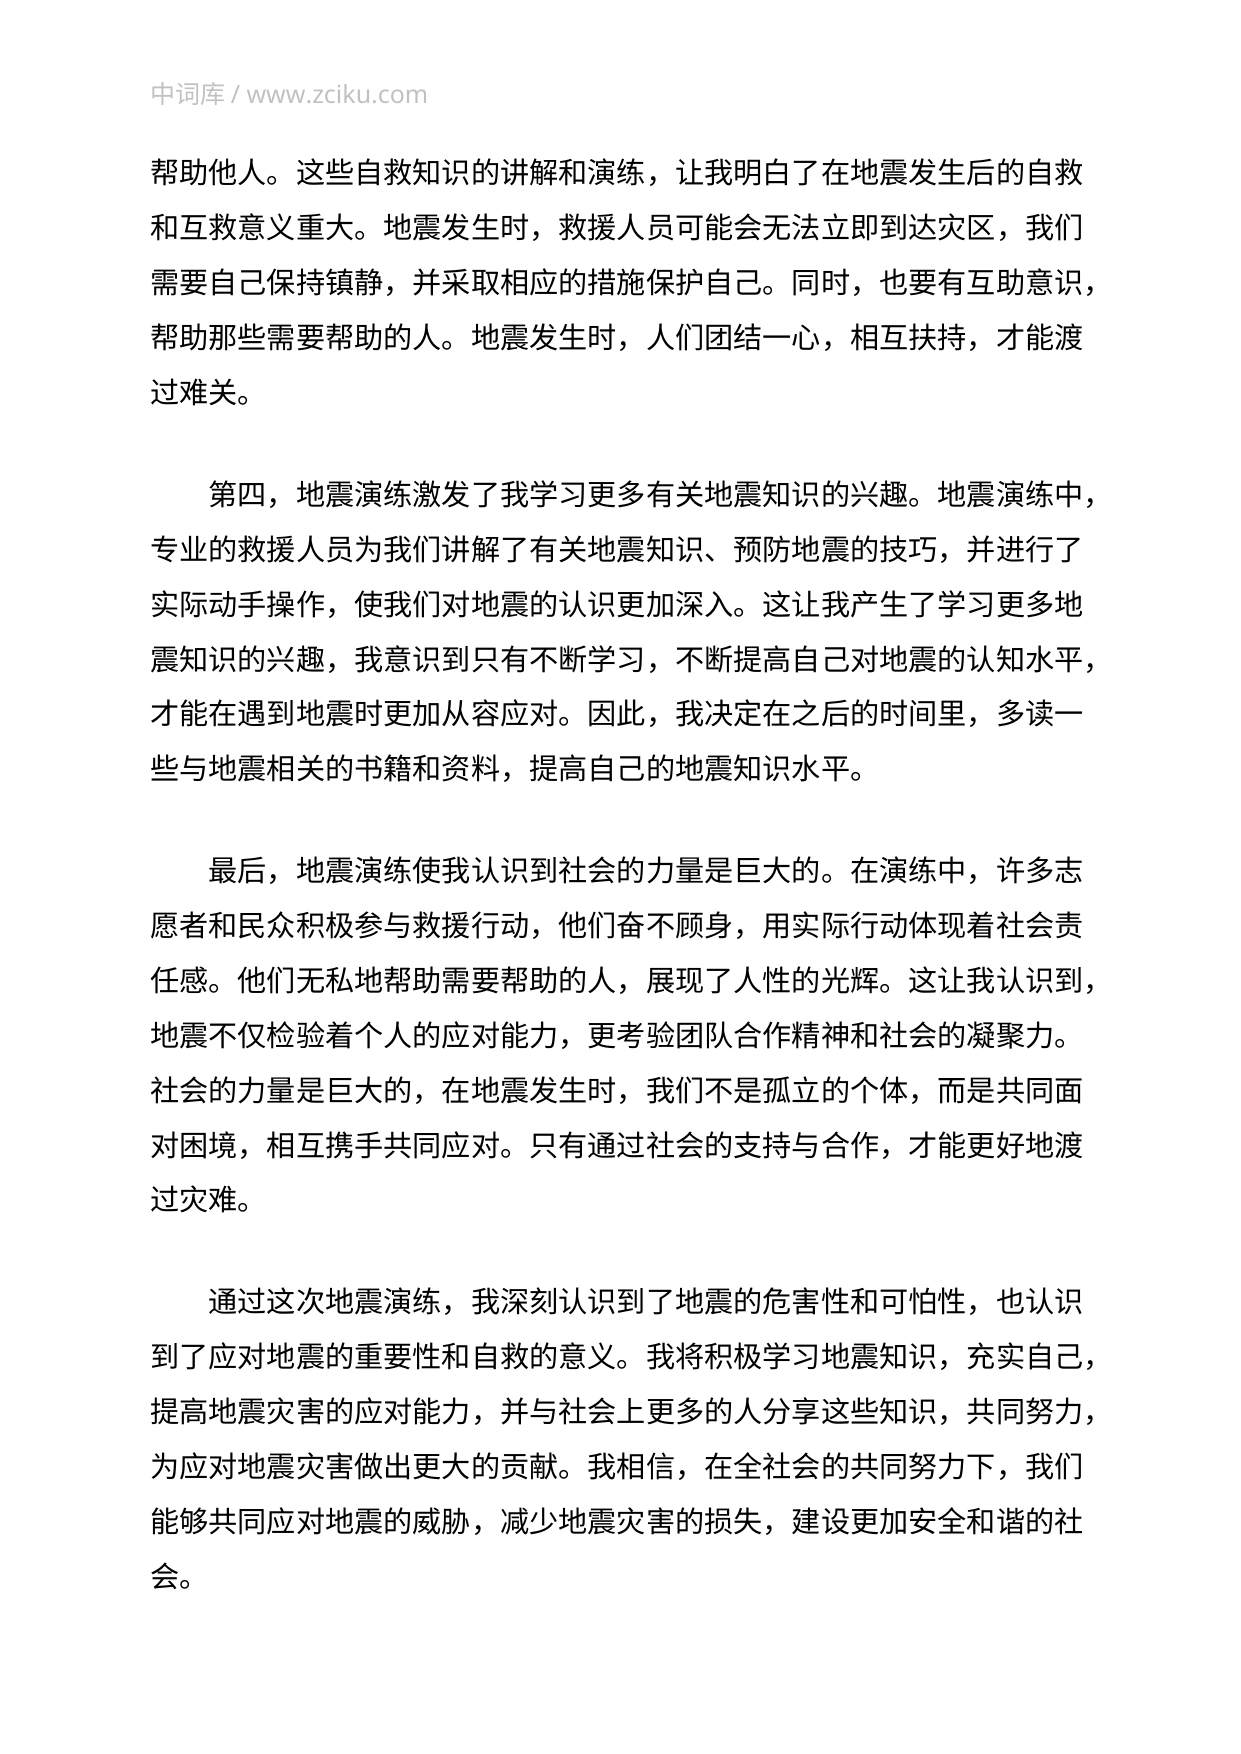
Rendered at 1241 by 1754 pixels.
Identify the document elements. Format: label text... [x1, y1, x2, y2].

text 通过这次地震演练，我深刻认识到了地震的危害性和可怕性，也认识到了应对地震的重要性和自救的意义。我将积极学习地震知识，充实自己，提高地震灾害的应对能力，并与社会上更多的人分享这些知识，共同努力，为应对地震灾害做出更大的贡献。我相信，在全社会的共同努力下，我们能够共同应对地震的威胁，减少地震灾害的损失，建设更加安全和谐的社会。 [150, 1279, 1090, 1596]
text 第四，地震演练激发了我学习更多有关地震知识的兴趣。地震演练中，专业的救援人员为我们讲解了有关地震知识、预防地震的技巧，并进行了实际动手操作，使我们对地震的认识更加深入。这让我产生了学习更多地震知识的兴趣，我意识到只有不断学习，不断提高自己对地震的认知水平，才能在遇到地震时更加从容应对。因此，我决定在之后的时间里，多读一些与地震相关的书籍和资料，提高自己的地震知识水平。 [150, 471, 1090, 788]
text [150, 150, 1090, 412]
text 最后，地震演练使我认识到社会的力量是巨大的。在演练中，许多志愿者和民众积极参与救援行动，他们奋不顾身，用实际行动体现着社会责任感。他们无私地帮助需要帮助的人，展现了人性的光辉。这让我认识到，地震不仅检验着个人的应对能力，更考验团队合作精神和社会的凝聚力。社会的力量是巨大的，在地震发生时，我们不是孤立的个体，而是共同面对困境，相互携手共同应对。只有通过社会的支持与合作，才能更好地渡过灾难。 [150, 848, 1090, 1219]
